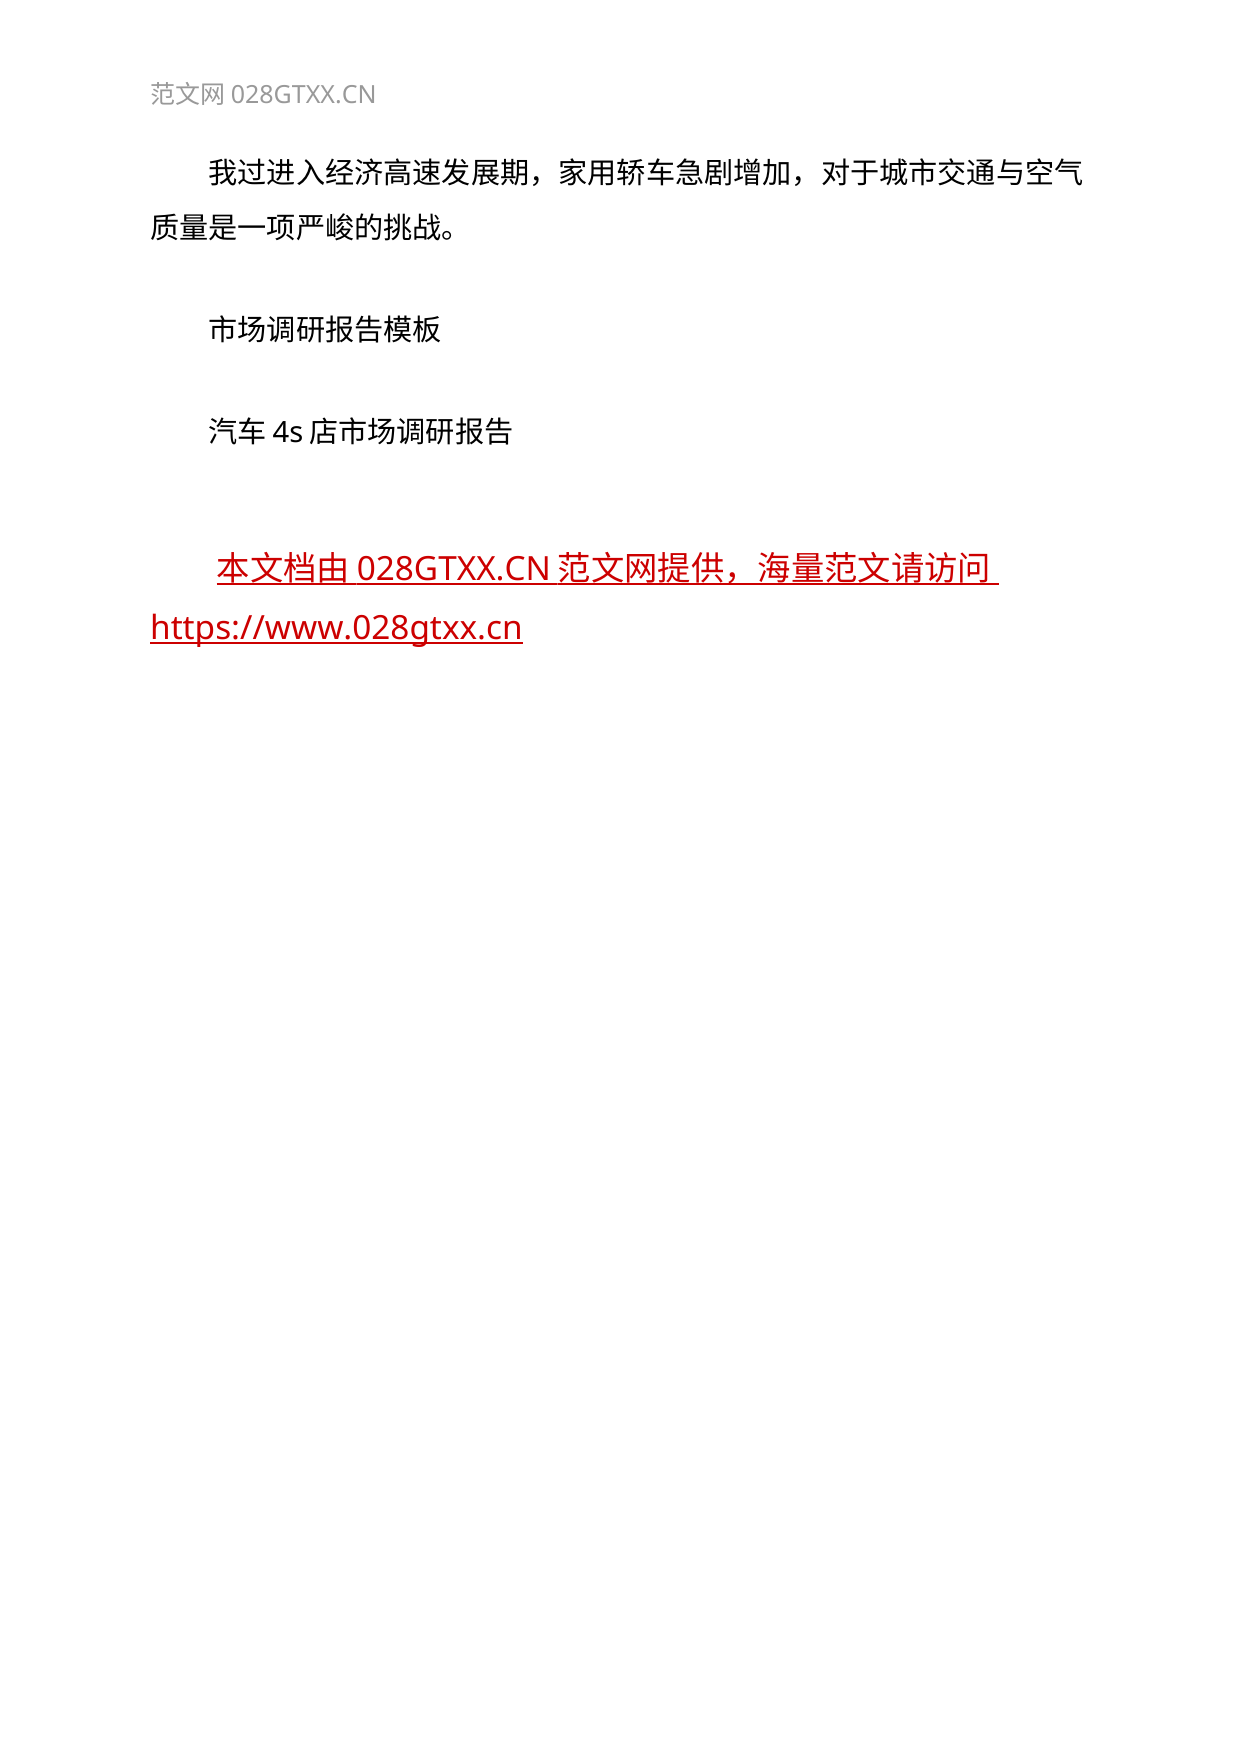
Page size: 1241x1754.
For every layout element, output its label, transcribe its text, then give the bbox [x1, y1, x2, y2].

text 我过进入经济高速发展期，家用轿车急剧增加，对于城市交通与空气质量是一项严峻的挑战。 [150, 150, 1090, 247]
text 本文档由028GTXX.CN范文网提供，海量范文请访问 https://www.028gtxx.cn [150, 542, 1090, 649]
text 汽车4s店市场调研报告 [150, 408, 1090, 451]
text 市场调研报告模板 [150, 307, 1090, 349]
